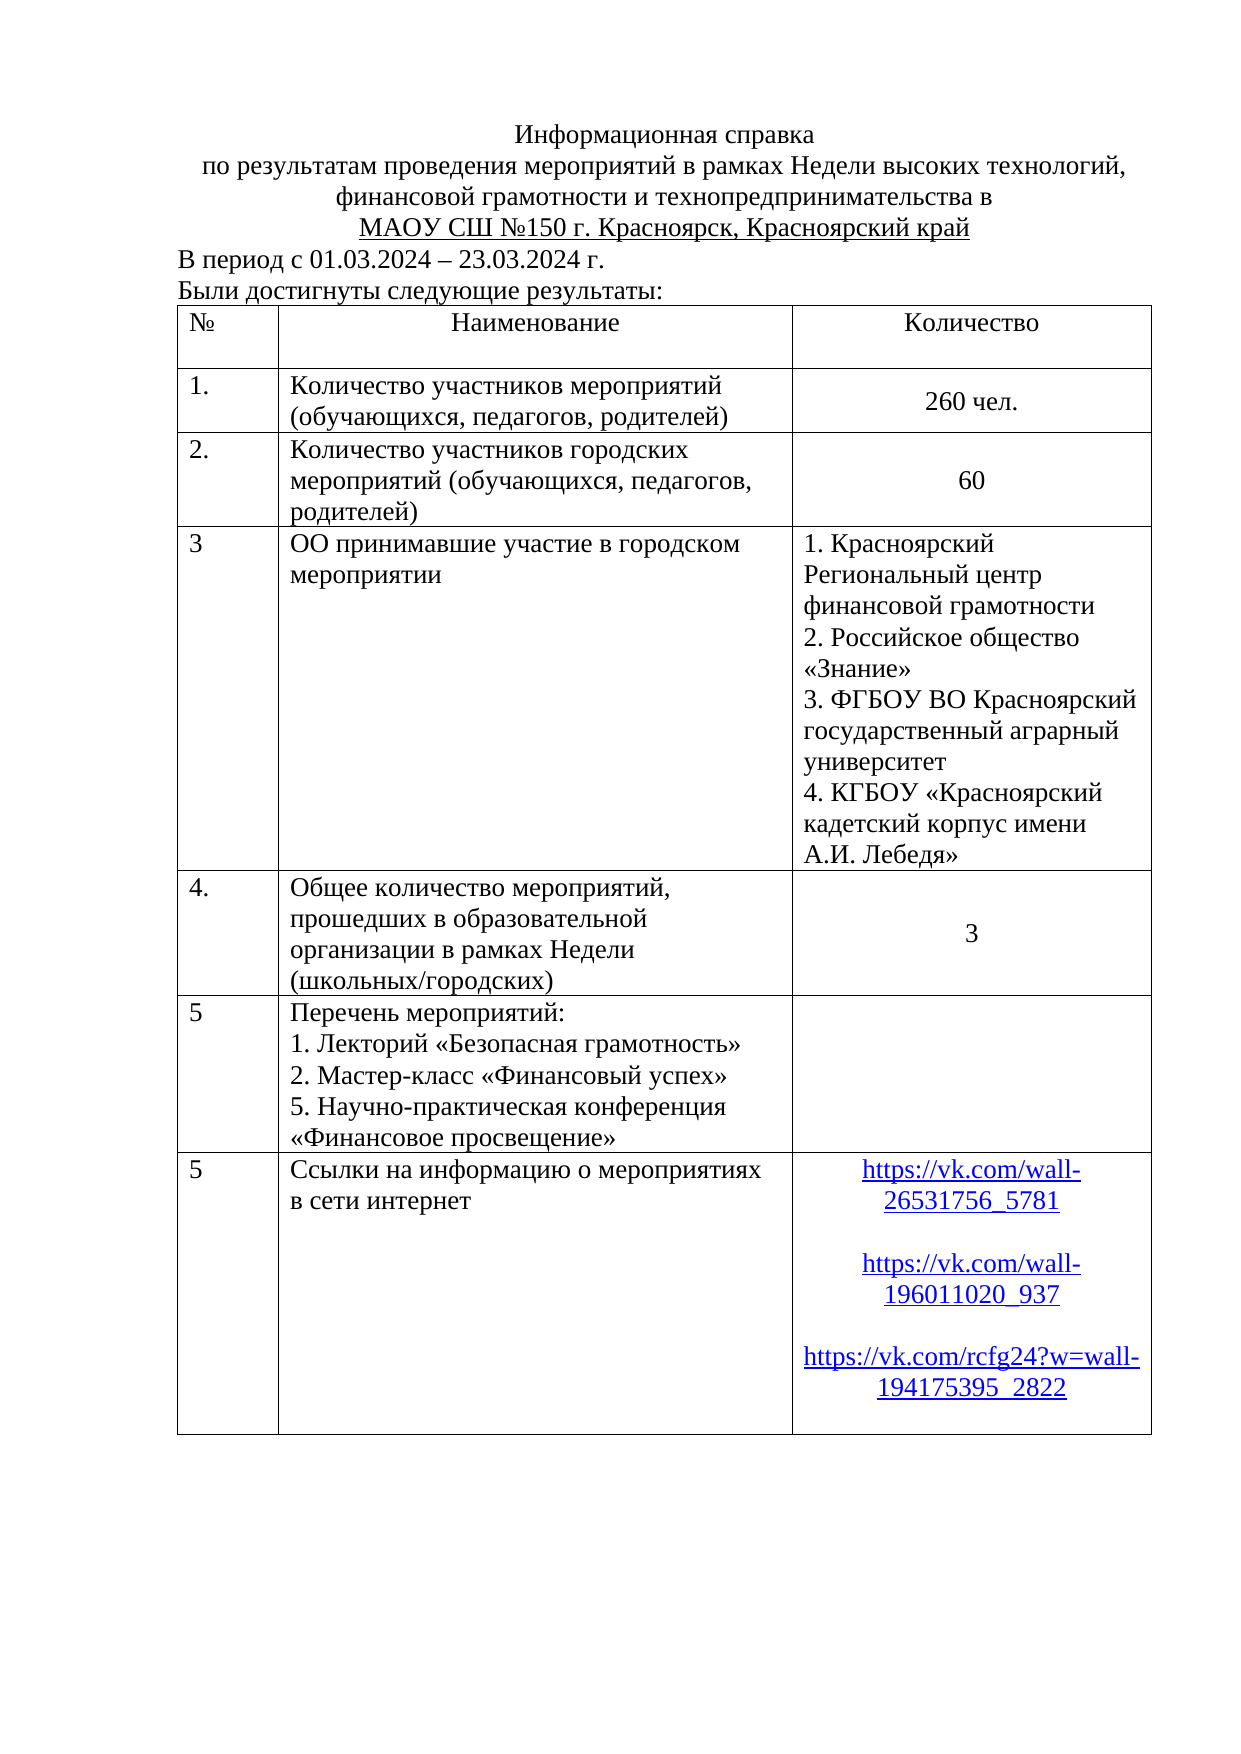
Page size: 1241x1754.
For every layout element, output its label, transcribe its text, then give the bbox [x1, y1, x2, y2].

table_cell Общее количество мероприятий, прошедших в образовательной организации в рамках Недели (школьных/городских) [279, 871, 792, 995]
table_cell 3 [178, 527, 278, 870]
table_cell 1. Красноярский Региональный центр финансовой грамотности 2. Российское общество «Знание» 3. ФГБОУ ВО Красноярский государственный аграрный университет 4. КГБОУ «Красноярский кадетский корпус имени А.И. Лебедя» [793, 527, 1151, 870]
table_cell Количество участников мероприятий (обучающихся, педагогов, родителей) [279, 369, 792, 432]
table_cell 4. [178, 871, 278, 995]
table_cell [793, 996, 1151, 1152]
text МАОУ СШ №150 г. Красноярск, Красноярский край [177, 212, 1152, 243]
table_header Наименование [279, 306, 792, 368]
table_cell 1. [178, 369, 278, 432]
table_cell Перечень мероприятий: 1. Лекторий «Безопасная грамотность» 2. Мастер-класс «Финансовый успех» 5. Научно-практическая конференция «Финансовое просвещение» [279, 996, 792, 1152]
text Были достигнуты следующие результаты: [177, 274, 1152, 305]
table_cell 2. [178, 433, 278, 526]
text В период с 01.03.2024 – 23.03.2024 г. [177, 243, 1152, 274]
table_cell 5 [178, 1153, 278, 1433]
text по результатам проведения мероприятий в рамках Недели высоких технологий, финансовой грамотности и технопредпринимательства в [177, 149, 1152, 212]
table_cell 5 [178, 996, 278, 1152]
table_cell 3 [793, 871, 1151, 995]
table_cell 260 чел. [793, 369, 1151, 432]
table_cell Количество участников городских мероприятий (обучающихся, педагогов, родителей) [279, 433, 792, 526]
text Информационная справка [177, 118, 1152, 149]
table_cell 60 [793, 433, 1151, 526]
table_cell Ссылки на информацию о мероприятиях в сети интернет [279, 1153, 792, 1433]
table_header № [178, 306, 278, 368]
table_header Количество [793, 306, 1151, 368]
table_cell ОО принимавшие участие в городском мероприятии [279, 527, 792, 870]
table_cell https://vk.com/wall-26531756_5781 https://vk.com/wall-196011020_937 https://vk.com/rcfg24?w=wall-194175395_2822 [793, 1153, 1151, 1433]
